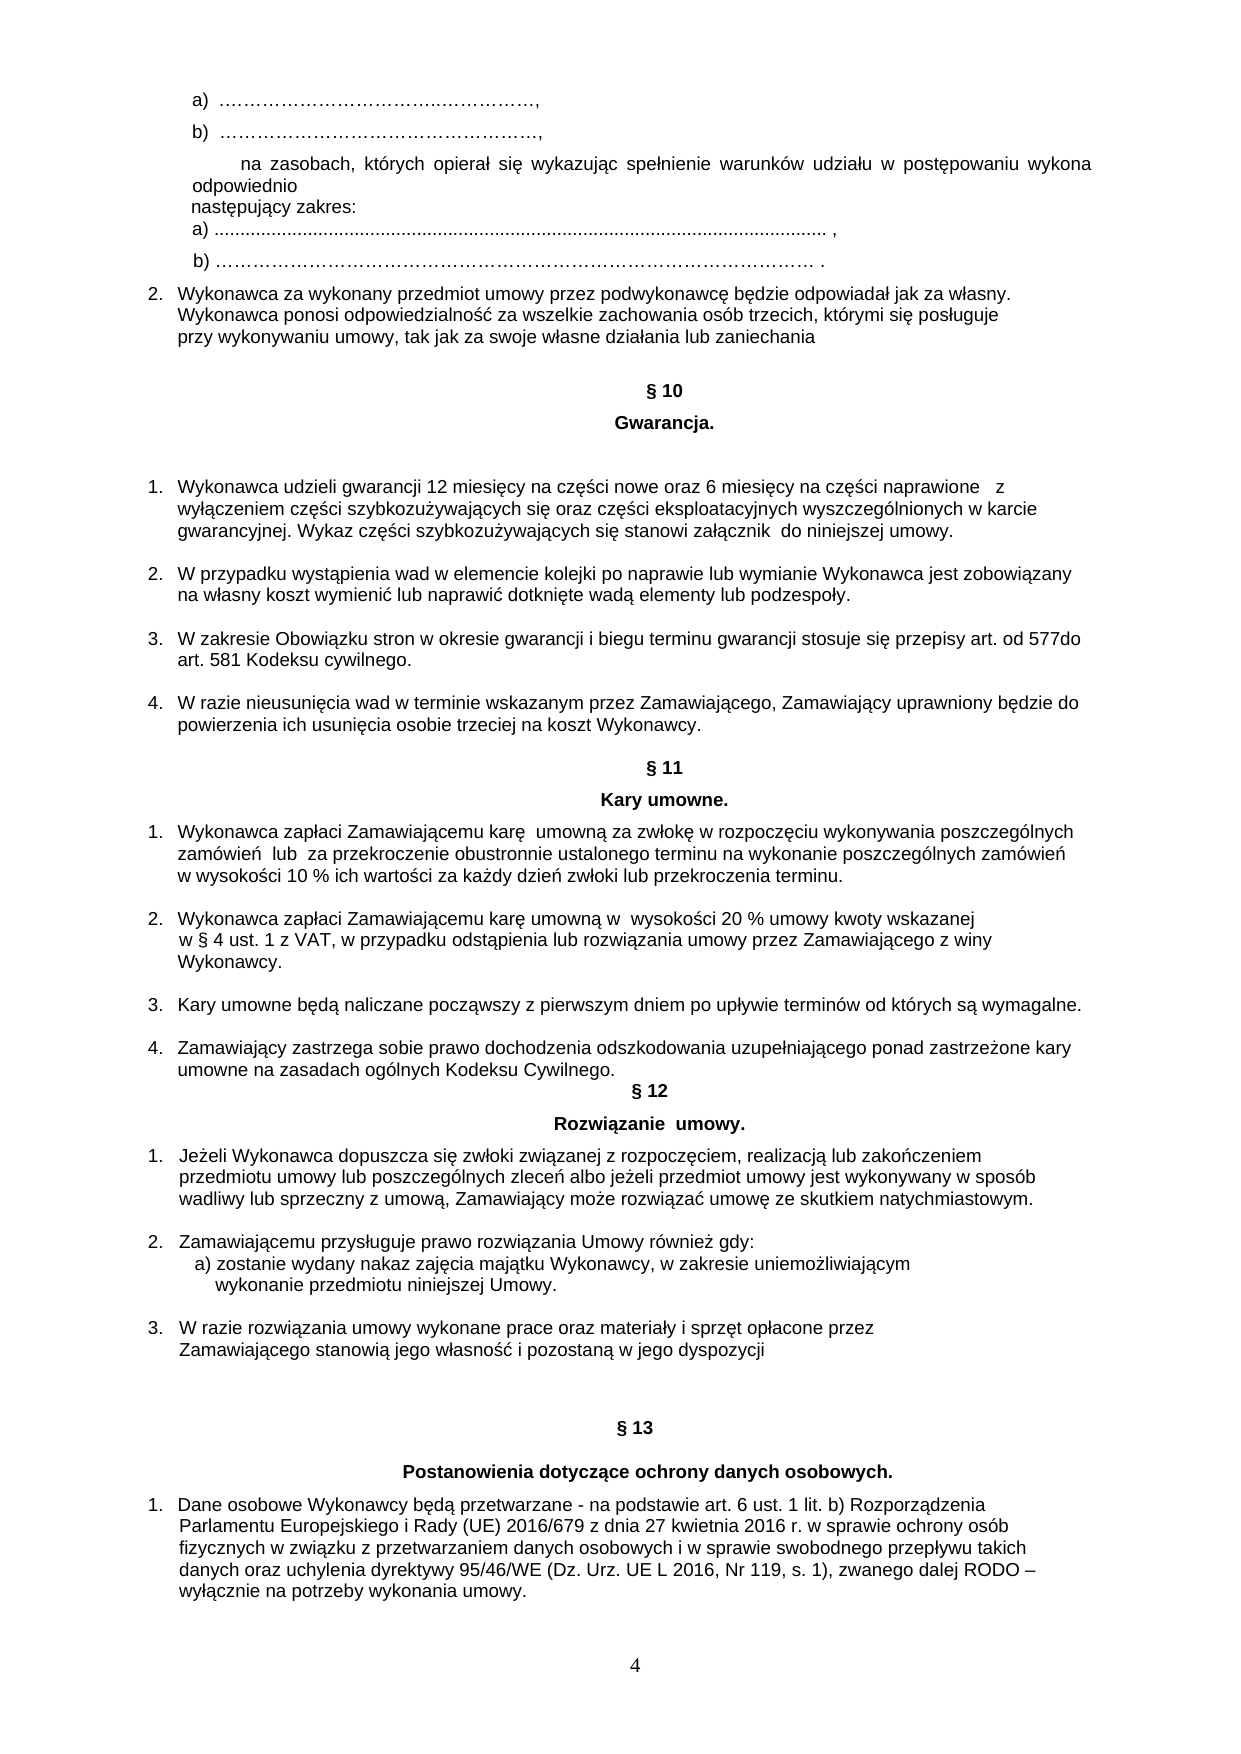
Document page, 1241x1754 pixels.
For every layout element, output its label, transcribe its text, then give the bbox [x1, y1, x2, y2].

text a) .……………………………..……………, [156, 89, 1093, 110]
text 2. Zamawiającemu przysługuje prawo rozwiązania Umowy również gdy: [148, 1231, 1093, 1252]
list W przypadku wystąpienia wad w elemencie kolejki po naprawie lub wymianie Wykonawca jest zobowiązany na własny koszt wymienić lub naprawić dotknięte wadą elementy lub podzespoły. [148, 563, 1093, 606]
text Gwarancja. [177, 412, 1152, 433]
list Dane osobowe Wykonawcy będą przetwarzane - na podstawie art. 6 ust. 1 lit. b) Rozporządzenia [148, 1494, 1093, 1515]
text 1. Jeżeli Wykonawca dopuszcza się zwłoki związanej z rozpoczęciem, realizacją lub zakończeniem [148, 1144, 1093, 1166]
list Wykonawca za wykonany przedmiot umowy przez podwykonawcę będzie odpowiadał jak za własny. [148, 282, 1093, 304]
list w § 4 ust. 1 z VAT, w przypadku odstąpienia lub rozwiązania umowy przez Zamawiającego z winy Wykonawcy. [148, 929, 1093, 972]
text danych oraz uchylenia dyrektywy 95/46/WE (Dz. Urz. UE L 2016, Nr 119, s. 1), zwanego dalej RODO – [148, 1558, 1093, 1580]
list W razie nieusunięcia wad w terminie wskazanym przez Zamawiającego, Zamawiający uprawniony będzie do powierzenia ich usunięcia osobie trzeciej na koszt Wykonawcy. [148, 692, 1093, 735]
text wadliwy lub sprzeczny z umową, Zamawiający może rozwiązać umowę ze skutkiem natychmiastowym. [148, 1188, 1093, 1209]
text fizycznych w związku z przetwarzaniem danych osobowych i w sprawie swobodnego przepływu takich [148, 1537, 1093, 1558]
list Kary umowne będą naliczane począwszy z pierwszym dniem po upływie terminów od których są wymagalne. [148, 994, 1093, 1015]
text na zasobach, których opierał się wykazując spełnienie warunków udziału w postępowaniu wykona odpowiednio [118, 153, 1093, 196]
text § 10 [177, 379, 1152, 401]
text § 13 [177, 1417, 1093, 1438]
text następujący zakres: [118, 196, 1093, 218]
text wyłącznie na potrzeby wykonania umowy. [148, 1580, 1093, 1601]
list Rozwiązanie umowy. [148, 1112, 1152, 1134]
text § 12 [148, 1080, 1152, 1102]
text 3. W razie rozwiązania umowy wykonane prace oraz materiały i sprzęt opłacone przez [148, 1317, 1093, 1339]
list Wykonawca udzieli gwarancji 12 miesięcy na części nowe oraz 6 miesięcy na części naprawione z wyłączeniem części szybkozużywających się oraz części eksploatacyjnych wyszczególnionych w karcie gwarancyjnej. Wykaz części szybkozużywających się stanowi załącznik do niniejszej umowy. [148, 476, 1093, 541]
text Kary umowne. [177, 789, 1152, 811]
list Wykonawca zapłaci Zamawiającemu karę umowną za zwłokę w rozpoczęciu wykonywania poszczególnych zamówień lub za przekroczenie obustronnie ustalonego terminu na wykonanie poszczególnych zamówień w wysokości 10 % ich wartości za każdy dzień zwłoki lub przekroczenia terminu. [148, 821, 1093, 886]
text Zamawiającego stanowią jego własność i pozostaną w jego dyspozycji [148, 1339, 1093, 1360]
text b) ……………………………………………, [156, 121, 1093, 142]
list W zakresie Obowiązku stron w okresie gwarancji i biegu terminu gwarancji stosuje się przepisy art. od 577do art. 581 Kodeksu cywilnego. [148, 627, 1093, 670]
text § 11 [177, 757, 1152, 778]
text wykonanie przedmiotu niniejszej Umowy. [148, 1274, 1093, 1296]
text a) ...................................................................................................................... , [156, 218, 1093, 239]
text Postanowienia dotyczące ochrony danych osobowych. [177, 1461, 1093, 1483]
text a) zostanie wydany nakaz zajęcia majątku Wykonawcy, w zakresie uniemożliwiającym [148, 1252, 1093, 1274]
text b) …………………………………………………………………………………… . [177, 250, 1093, 272]
list Wykonawca zapłaci Zamawiającemu karę umowną w wysokości 20 % umowy kwoty wskazanej [148, 907, 1093, 929]
text Parlamentu Europejskiego i Rady (UE) 2016/679 z dnia 27 kwietnia 2016 r. w sprawie ochrony osób [148, 1515, 1093, 1537]
text przy wykonywaniu umowy, tak jak za swoje własne działania lub zaniechania [177, 326, 1093, 347]
text przedmiotu umowy lub poszczególnych zleceń albo jeżeli przedmiot umowy jest wykonywany w sposób [148, 1166, 1093, 1188]
text Wykonawca ponosi odpowiedzialność za wszelkie zachowania osób trzecich, którymi się posługuje [177, 304, 1093, 326]
list Zamawiający zastrzega sobie prawo dochodzenia odszkodowania uzupełniającego ponad zastrzeżone kary umowne na zasadach ogólnych Kodeksu Cywilnego. [148, 1037, 1093, 1080]
